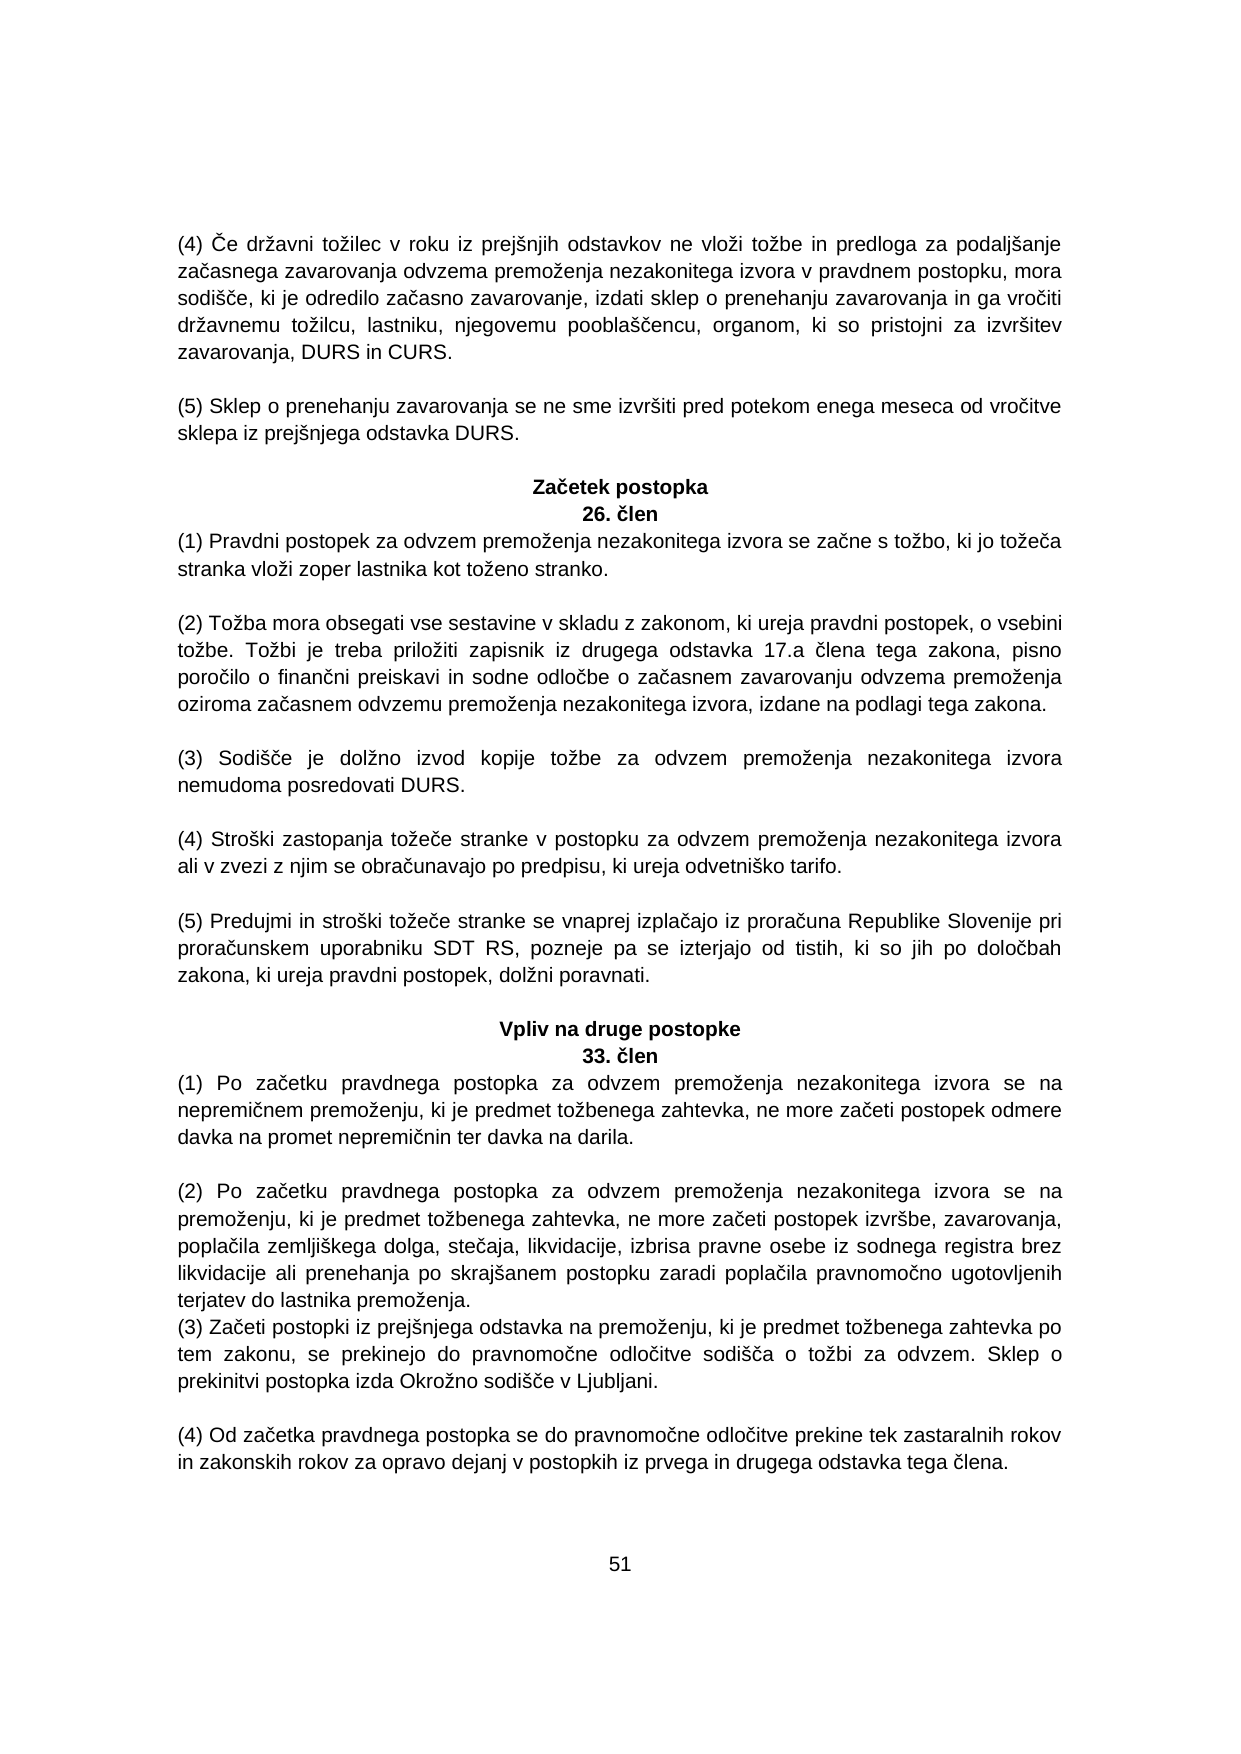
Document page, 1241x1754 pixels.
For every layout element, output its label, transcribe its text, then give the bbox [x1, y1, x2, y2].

text Začetek postopka [177, 473, 1063, 500]
text (2) Po začetku pravdnega postopka za odvzem premoženja nezakonitega izvora se na premoženju, ki je predmet tožbenega zahtevka, ne more začeti postopek izvršbe, zavarovanja, poplačila zemljiškega dolga, stečaja, likvidacije, izbrisa pravne osebe iz sodnega registra brez likvidacije ali prenehanja po skrajšanem postopku zaradi poplačila pravnomočno ugotovljenih terjatev do lastnika premoženja. [177, 1177, 1063, 1313]
text (1) Po začetku pravdnega postopka za odvzem premoženja nezakonitega izvora se na nepremičnem premoženju, ki je predmet tožbenega zahtevka, ne more začeti postopek odmere davka na promet nepremičnin ter davka na darila. [177, 1069, 1063, 1150]
text (1) Pravdni postopek za odvzem premoženja nezakonitega izvora se začne s tožbo, ki jo tožeča stranka vloži zoper lastnika kot toženo stranko. [177, 527, 1063, 581]
text (4) Če državni tožilec v roku iz prejšnjih odstavkov ne vloži tožbe in predloga za podaljšanje začasnega zavarovanja odvzema premoženja nezakonitega izvora v pravdnem postopku, mora sodišče, ki je odredilo začasno zavarovanje, izdati sklep o prenehanju zavarovanja in ga vročiti državnemu tožilcu, lastniku, njegovemu pooblaščencu, organom, ki so pristojni za izvršitev zavarovanja, DURS in CURS. [177, 229, 1063, 365]
text (2) Tožba mora obsegati vse sestavine v skladu z zakonom, ki ureja pravdni postopek, o vsebini tožbe. Tožbi je treba priložiti zapisnik iz drugega odstavka 17.a člena tega zakona, pisno poročilo o finančni preiskavi in sodne odločbe o začasnem zavarovanju odvzema premoženja oziroma začasnem odvzemu premoženja nezakonitega izvora, izdane na podlagi tega zakona. [177, 608, 1063, 717]
text 33. člen [177, 1042, 1063, 1069]
text (5) Predujmi in stroški tožeče stranke se vnaprej izplačajo iz proračuna Republike Slovenije pri proračunskem uporabniku SDT RS, pozneje pa se izterjajo od tistih, ki so jih po določbah zakona, ki ureja pravdni postopek, dolžni poravnati. [177, 906, 1063, 988]
text (3) Začeti postopki iz prejšnjega odstavka na premoženju, ki je predmet tožbenega zahtevka po tem zakonu, se prekinejo do pravnomočne odločitve sodišča o tožbi za odvzem. Sklep o prekinitvi postopka izda Okrožno sodišče v Ljubljani. [177, 1313, 1063, 1394]
text (3) Sodišče je dolžno izvod kopije tožbe za odvzem premoženja nezakonitega izvora nemudoma posredovati DURS. [177, 744, 1063, 798]
text (4) Od začetka pravdnega postopka se do pravnomočne odločitve prekine tek zastaralnih rokov in zakonskih rokov za opravo dejanj v postopkih iz prvega in drugega odstavka tega člena. [177, 1421, 1063, 1475]
text (5) Sklep o prenehanju zavarovanja se ne sme izvršiti pred potekom enega meseca od vročitve sklepa iz prejšnjega odstavka DURS. [177, 392, 1063, 446]
text Vpliv na druge postopke [177, 1015, 1063, 1042]
text (4) Stroški zastopanja tožeče stranke v postopku za odvzem premoženja nezakonitega izvora ali v zvezi z njim se obračunavajo po predpisu, ki ureja odvetniško tarifo. [177, 825, 1063, 879]
text 26. člen [177, 500, 1063, 527]
